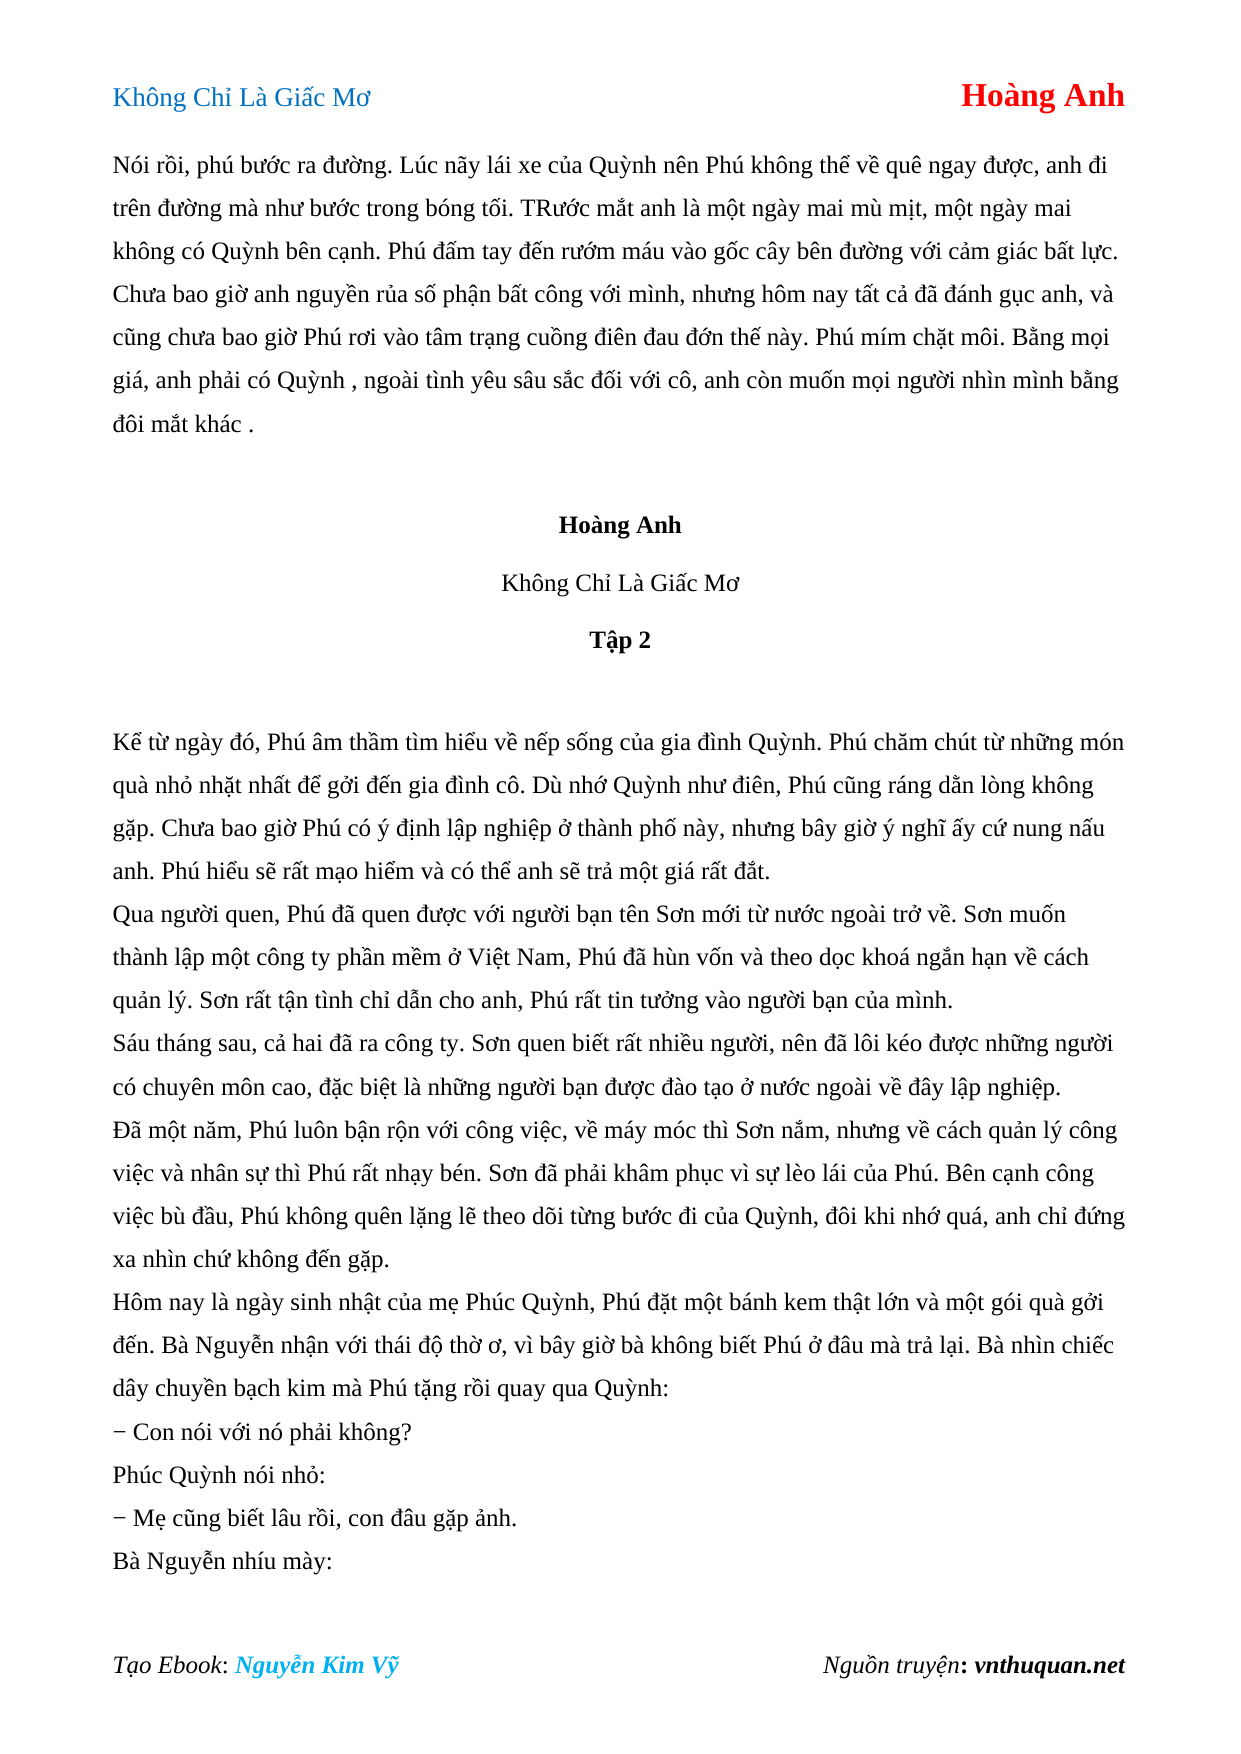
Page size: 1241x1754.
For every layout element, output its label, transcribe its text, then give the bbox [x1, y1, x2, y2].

text Tập 2 [112, 626, 1128, 654]
text Hoàng Anh [112, 510, 1128, 538]
text Không Chỉ Là Giấc Mơ [112, 568, 1128, 596]
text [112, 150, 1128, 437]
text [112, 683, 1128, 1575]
